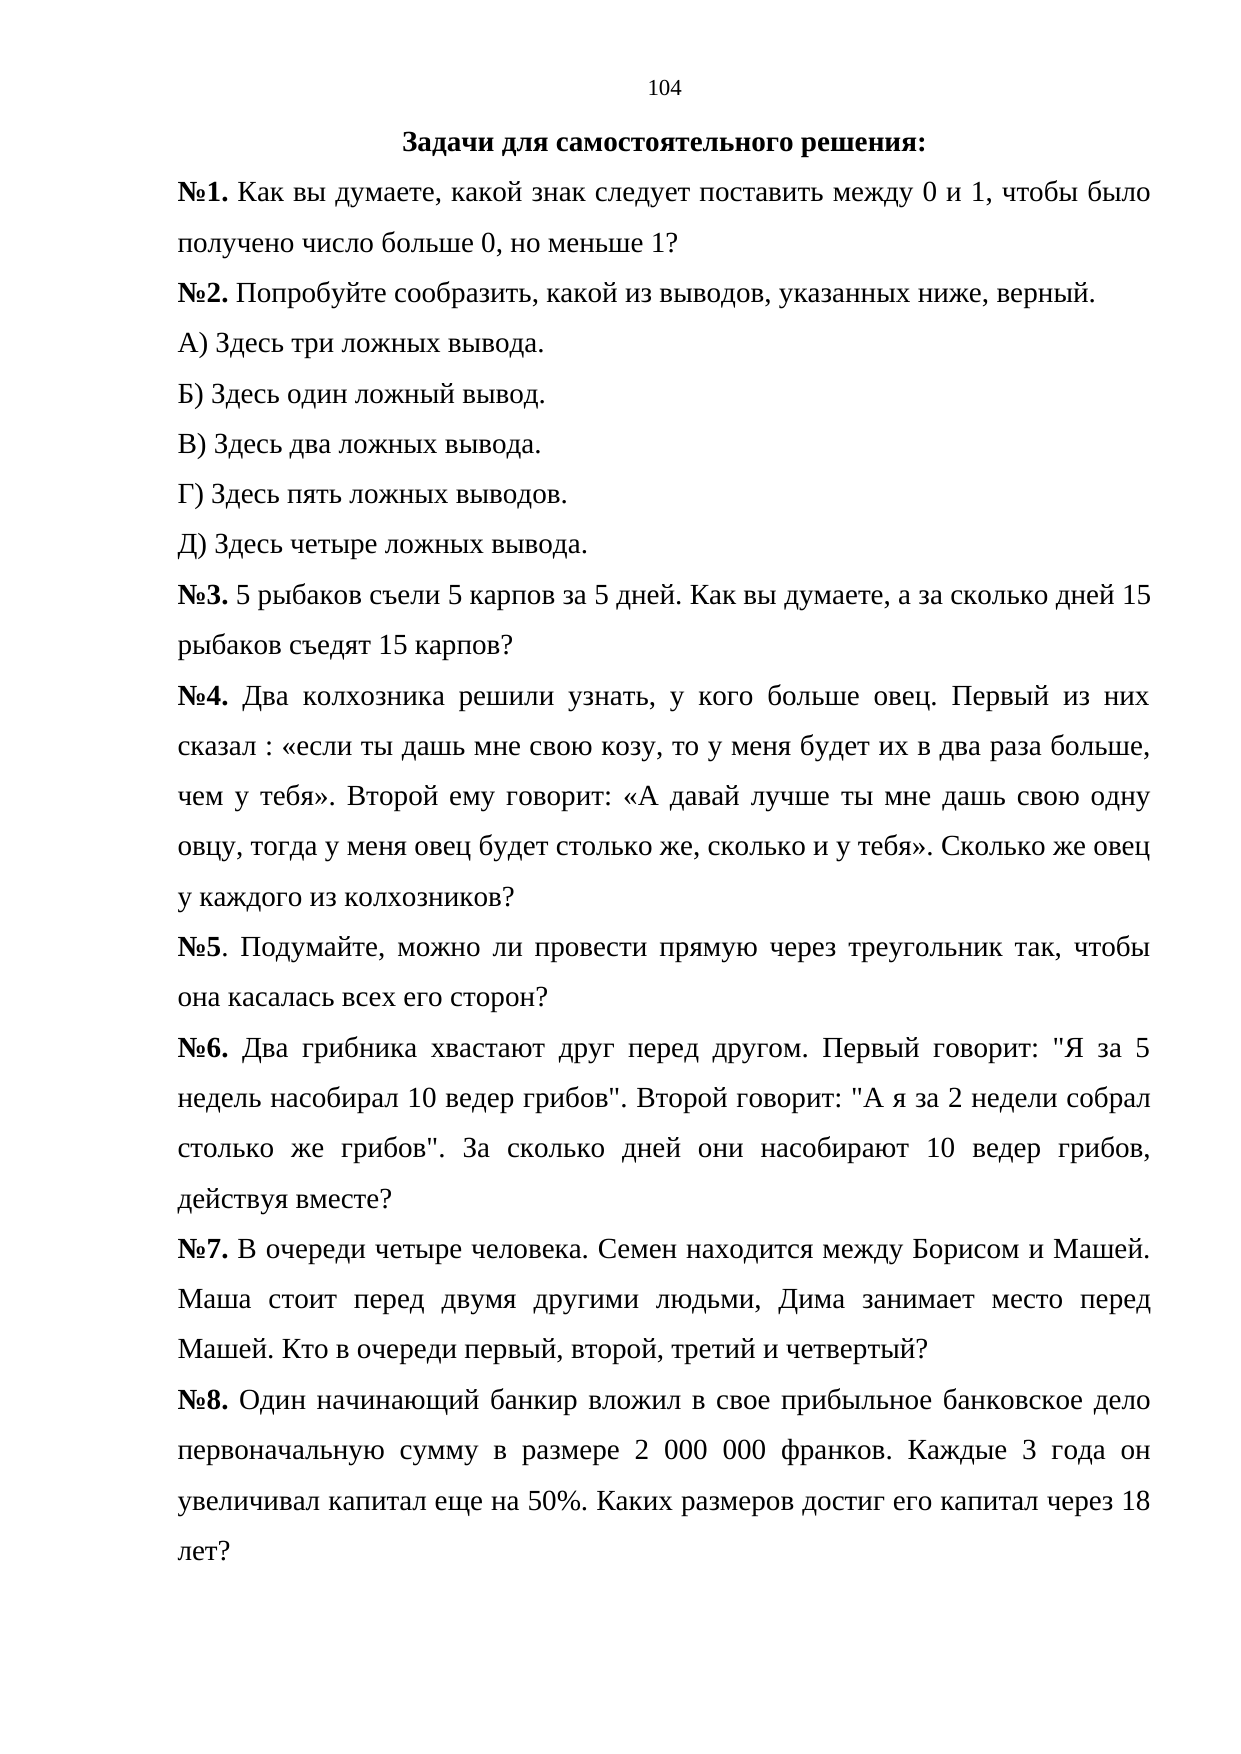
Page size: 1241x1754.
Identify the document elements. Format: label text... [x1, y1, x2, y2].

text №2. Попробуйте сообразить, какой из выводов, указанных ниже, верный. [177, 275, 1152, 309]
text №4. Два колхозника решили узнать, у кого больше овец. Первый из них сказал : «если ты дашь мне свою козу, то у меня будет их в два раза больше, чем у тебя». Второй ему говорит: «А давай лучше ты мне дашь свою одну овцу, тогда у меня овец будет столько же, сколько и у тебя». Сколько же овец у каждого из колхозников? [177, 678, 1152, 912]
text №8. Один начинающий банкир вложил в свое прибыльное банковское дело первоначальную сумму в размере 2 000 000 франков. Каждые 3 года он увеличивал капитал еще на 50%. Каких размеров достиг его капитал через 18 лет? [177, 1382, 1152, 1566]
text №6. Два грибника хвастают друг перед другом. Первый говорит: "Я за 5 недель насобирал 10 ведер грибов". Второй говорит: "А я за 2 недели собрал столько же грибов". За сколько дней они насобирают 10 ведер грибов, действуя вместе? [177, 1030, 1152, 1214]
text №7. В очереди четыре человека. Семен находится между Борисом и Машей. Маша стоит перед двумя другими людьми, Дима занимает место перед Машей. Кто в очереди первый, второй, третий и четвертый? [177, 1231, 1152, 1365]
text Задачи для самостоятельного решения: [177, 124, 1152, 158]
text В) Здесь два ложных вывода. [177, 426, 1152, 459]
text Г) Здесь пять ложных выводов. [177, 476, 1152, 510]
text №1. Как вы думаете, какой знак следует поставить между 0 и 1, чтобы было получено число больше 0, но меньше 1? [177, 174, 1152, 258]
text Б) Здесь один ложный вывод. [177, 376, 1152, 409]
text Д) Здесь четыре ложных вывода. [177, 527, 1152, 560]
text №5. Подумайте, можно ли провести прямую через треугольник так, чтобы она касалась всех его сторон? [177, 929, 1152, 1013]
text А) Здесь три ложных вывода. [177, 325, 1152, 359]
text №3. 5 рыбаков съели 5 карпов за 5 дней. Как вы думаете, а за сколько дней 15 рыбаков съедят 15 карпов? [177, 577, 1152, 661]
